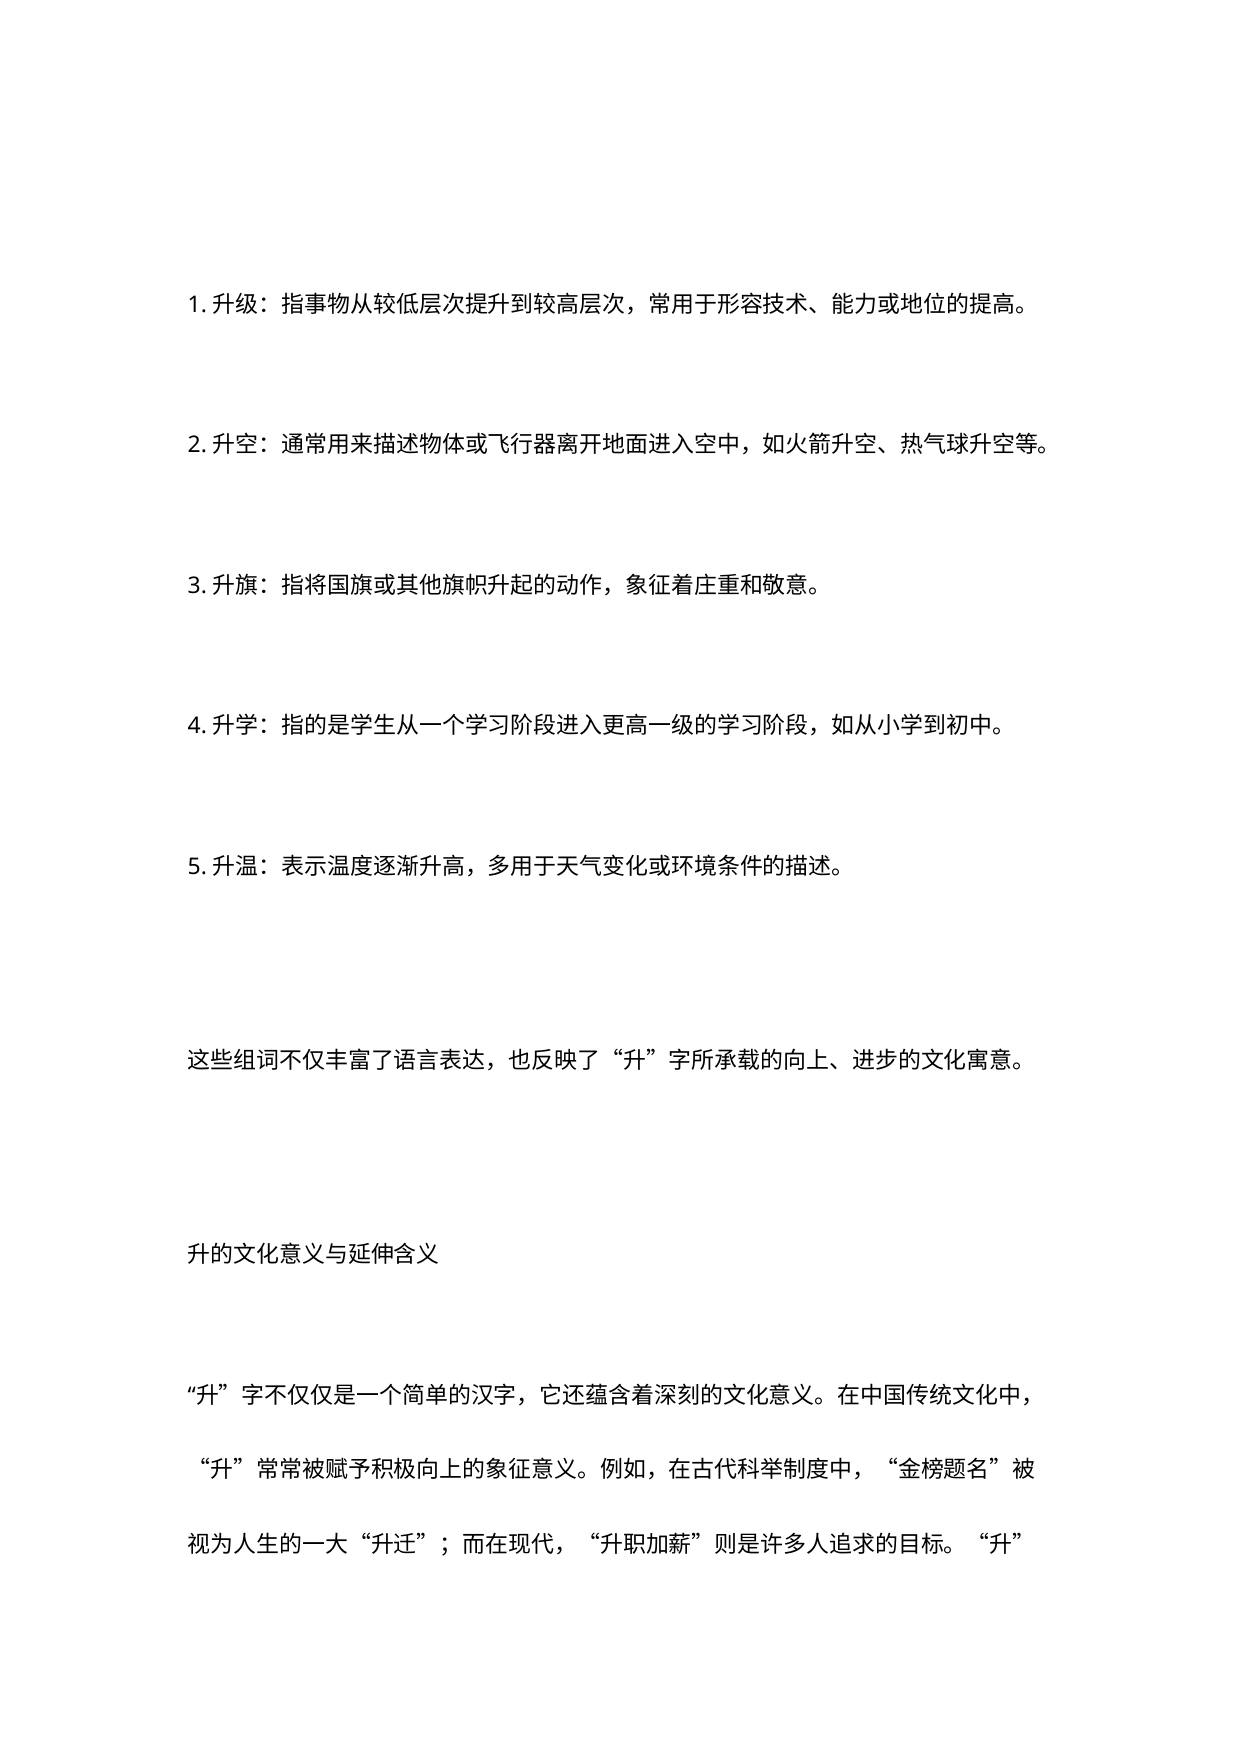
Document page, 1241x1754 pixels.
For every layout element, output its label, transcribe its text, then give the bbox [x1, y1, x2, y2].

text 4. 升学：指的是学生从一个学习阶段进入更高一级的学习阶段，如从小学到初中。 [187, 691, 1053, 756]
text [187, 1361, 1053, 1575]
text 3. 升旗：指将国旗或其他旗帜升起的动作，象征着庄重和敬意。 [187, 551, 1053, 616]
text 升的文化意义与延伸含义 [187, 1220, 1053, 1285]
text 5. 升温：表示温度逐渐升高，多用于天气变化或环境条件的描述。 [187, 832, 1053, 897]
text 1. 升级：指事物从较低层次提升到较高层次，常用于形容技术、能力或地位的提高。 [187, 270, 1053, 335]
text 2. 升空：通常用来描述物体或飞行器离开地面进入空中，如火箭升空、热气球升空等。 [187, 410, 1053, 475]
text 这些组词不仅丰富了语言表达，也反映了“升”字所承载的向上、进步的文化寓意。 [187, 1026, 1053, 1091]
